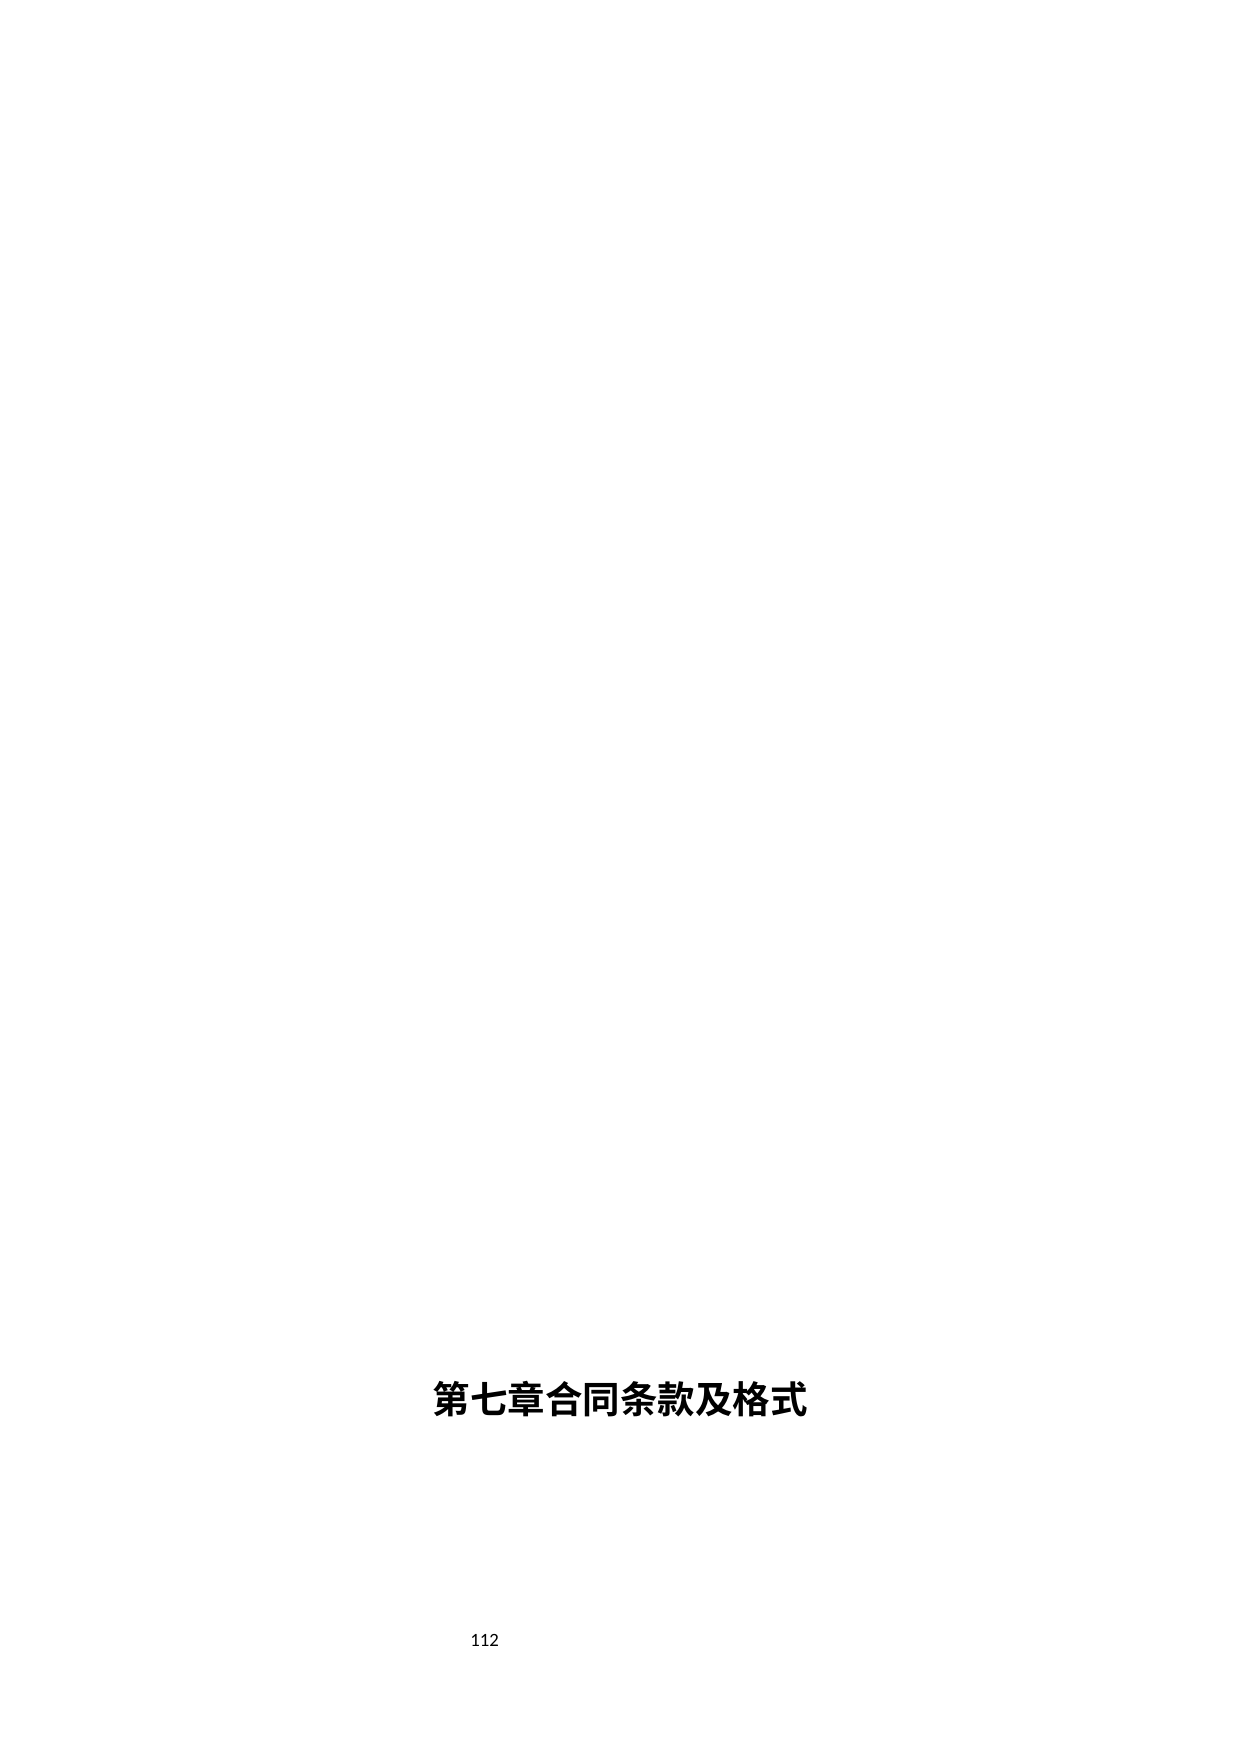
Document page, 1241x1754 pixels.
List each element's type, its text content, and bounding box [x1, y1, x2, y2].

text 第七章合同条款及格式 [112, 1364, 1128, 1429]
